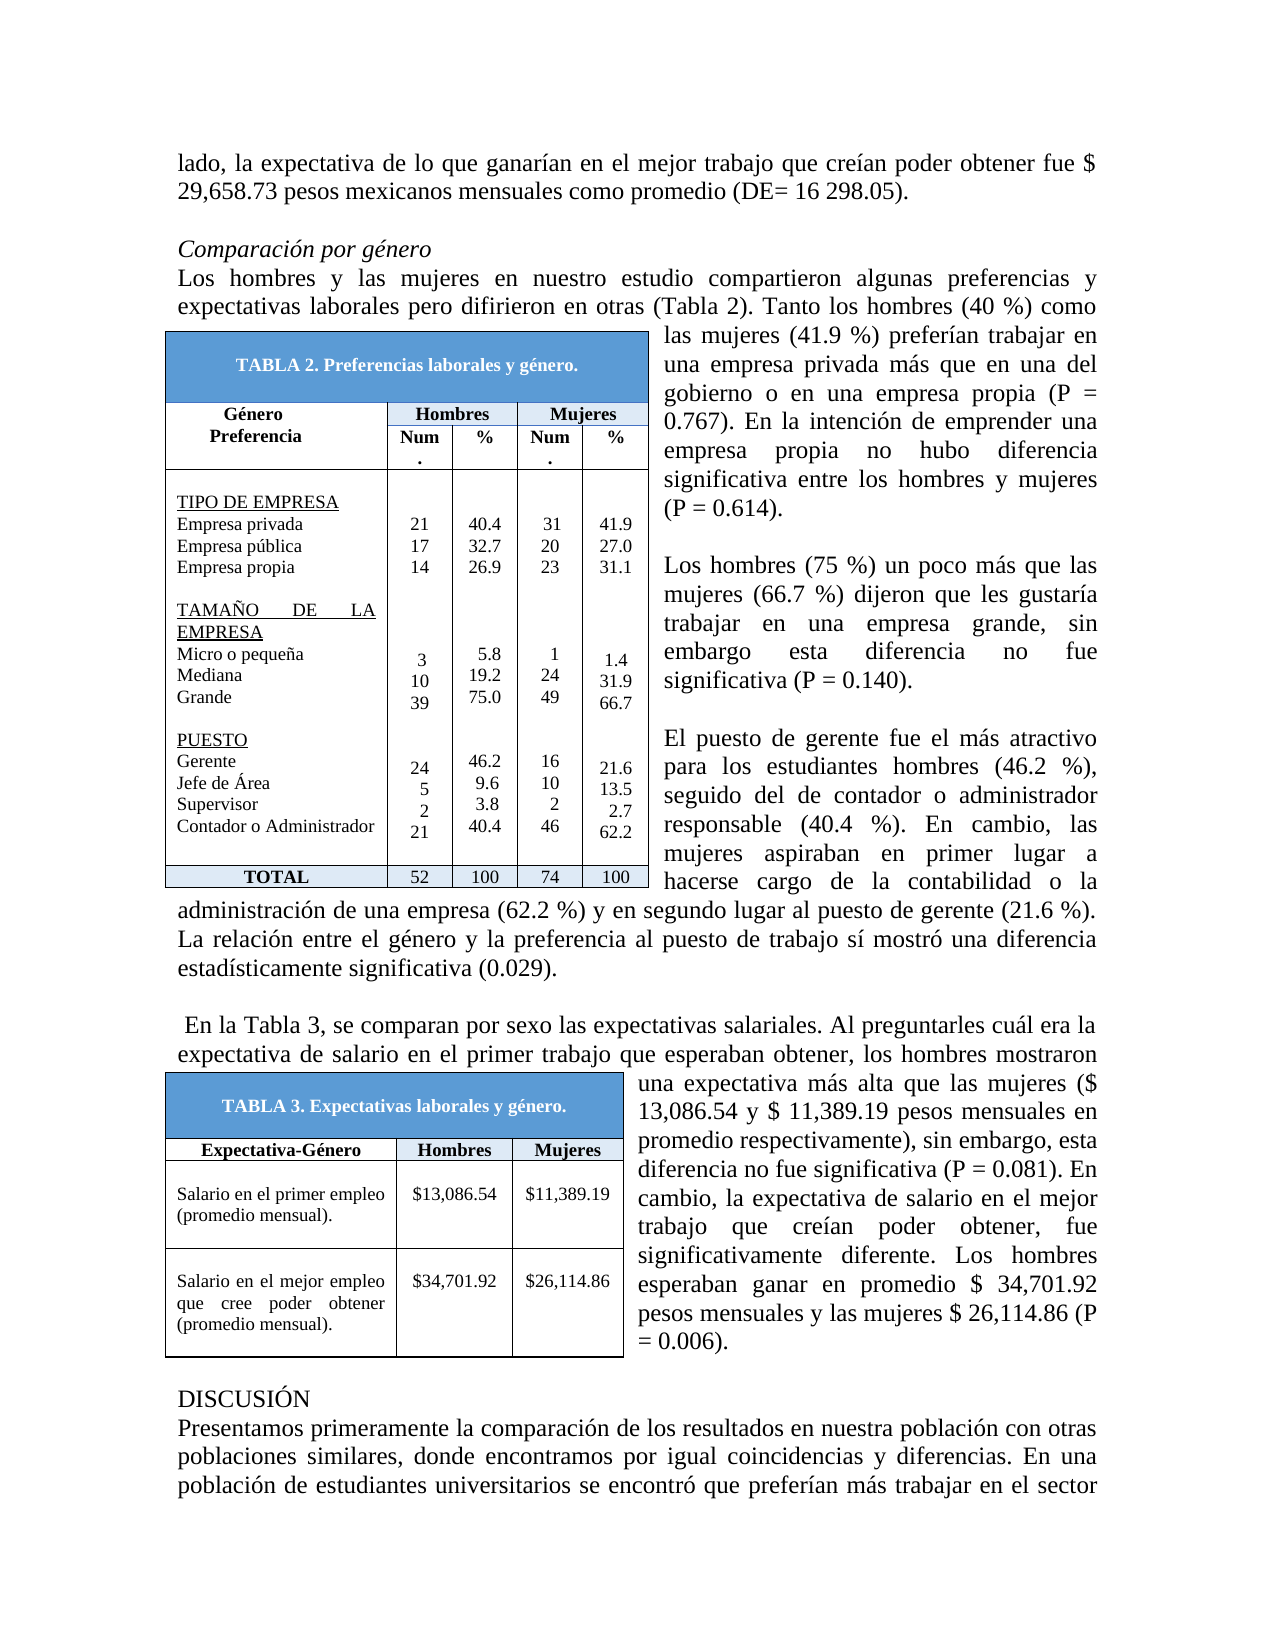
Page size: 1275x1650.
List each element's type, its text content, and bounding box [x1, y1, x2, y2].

table_cell TIPO DE EMPRESA Empresa privada Empresa pública Empresa propia TAMAÑO DE LA EMPRESA Micro o pequeña Mediana Grande PUESTO Gerente Jefe de Área Supervisor Contador o Administrador [166, 470, 387, 864]
table_cell $34,701.92 [397, 1249, 512, 1356]
table_cell Hombres [397, 1139, 512, 1160]
table_cell $26,114.86 [513, 1249, 623, 1356]
table_header TABLA 3. Expectativas laborales y género. [166, 1073, 623, 1138]
table_cell Num. [518, 426, 582, 469]
text DISCUSIÓN [177, 1384, 1098, 1413]
table_cell TOTAL [166, 866, 387, 887]
table_header TABLA 2. Preferencias laborales y género. [166, 332, 648, 402]
table_cell 41.9 27.0 31.1 1.4 31.9 66.7 21.6 13.5 2.7 62.2 [583, 470, 648, 864]
table_cell 74 [518, 866, 582, 887]
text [177, 1413, 1098, 1499]
table_cell Expectativa-Género [166, 1139, 396, 1160]
table_cell % [453, 426, 517, 469]
text El puesto de gerente fue el más atractivo para los estudiantes hombres (46.2 %), seguido del de contador o administrador responsable (40.4 %). En cambio, las mujeres aspiraban en primer lugar a hacerse cargo de la contabilidad o la administración de una empresa (62.2 %) y en segundo lugar al puesto de gerente (21.6 %). La relación entre el género y la preferencia al puesto de trabajo sí mostró una diferencia estadísticamente significativa (0.029). [177, 723, 1098, 981]
table_cell % [583, 426, 648, 469]
table_cell Salario en el primer empleo (promedio mensual). [166, 1161, 396, 1247]
table_cell 100 [583, 866, 648, 887]
table_cell 100 [453, 866, 517, 887]
table_cell $11,389.19 [513, 1161, 623, 1247]
table_cell 52 [388, 866, 452, 887]
table_cell 31 20 23 1 24 49 16 10 2 46 [518, 470, 582, 864]
table_cell $13,086.54 [397, 1161, 512, 1247]
text En la Tabla 3, se comparan por sexo las expectativas salariales. Al preguntarles cuál era la expectativa de salario en el primer trabajo que esperaban obtener, los hombres mostraron una expectativa más alta que las mujeres ($ 13,086.54 y $ 11,389.19 pesos mensuales en promedio respectivamente), sin embargo, esta diferencia no fue significativa (P = 0.081). En cambio, la expectativa de salario en el mejor trabajo que creían poder obtener, fue significativamente diferente. Los hombres esperaban ganar en promedio $ 34,701.92 pesos mensuales y las mujeres $ 26,114.86 (P = 0.006). [177, 1010, 1098, 1355]
table_cell Mujeres [513, 1139, 623, 1160]
table_cell Género Preferencia [166, 403, 387, 469]
table_cell 40.4 32.7 26.9 5.8 19.2 75.0 46.2 9.6 3.8 40.4 [453, 470, 517, 864]
table_cell Salario en el mejor empleo que cree poder obtener (promedio mensual). [166, 1249, 396, 1356]
text Los hombres (75 %) un poco más que las mujeres (66.7 %) dijeron que les gustaría trabajar en una empresa grande, sin embargo esta diferencia no fue significativa (P = 0.140). [649, 550, 1098, 694]
text Comparación por género [177, 234, 1098, 263]
table_cell Num. [388, 426, 452, 469]
text Los hombres y las mujeres en nuestro estudio compartieron algunas preferencias y expectativas laborales pero difirieron en otras (Tabla 2). Tanto los hombres (40 %) como las mujeres (41.9 %) preferían trabajar en una empresa privada más que en una del gobierno o en una empresa propia (P = 0.767). En la intención de emprender una empresa propia no hubo diferencia significativa entre los hombres y mujeres (P = 0.614). [177, 263, 1098, 521]
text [177, 148, 1098, 205]
table_cell Mujeres [518, 403, 648, 425]
table_cell 21 17 14 3 10 39 24 5 2 21 [388, 470, 452, 864]
table_cell Hombres [388, 403, 517, 425]
